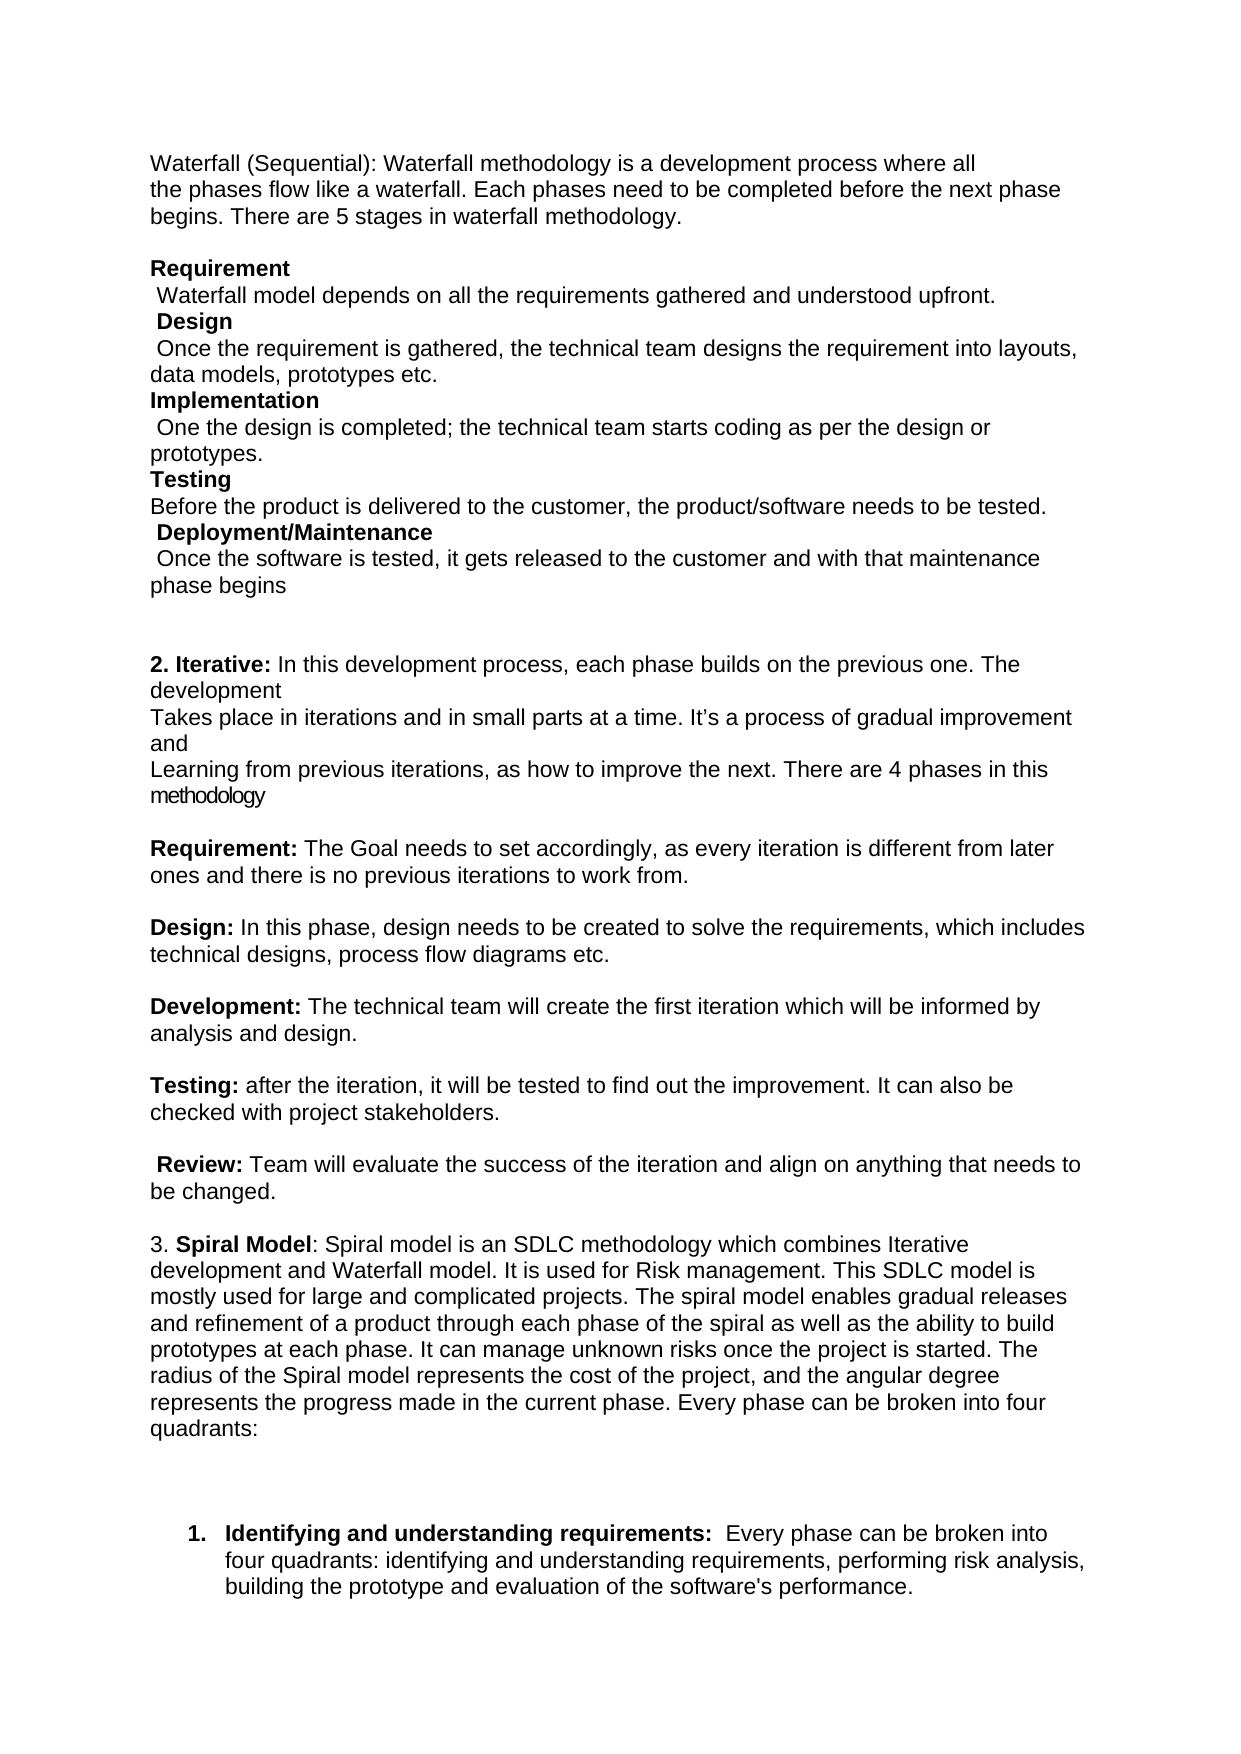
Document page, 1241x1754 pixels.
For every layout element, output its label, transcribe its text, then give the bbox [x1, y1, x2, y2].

text Once the software is tested, it gets released to the customer and with that maintenance phase begins [150, 545, 1090, 598]
text Implementation [150, 387, 1090, 413]
text Learning from previous iterations, as how to improve the next. There are 4 phases in this methodology [150, 756, 1090, 809]
text Requirement [150, 255, 1090, 282]
text Before the product is delivered to the customer, the product/software needs to be tested. [150, 493, 1090, 519]
text Requirement: The Goal needs to set accordingly, as every iteration is different from later ones and there is no previous iterations to work from. [150, 835, 1090, 888]
text 2. Iterative: In this development process, each phase builds on the previous one. The development [150, 651, 1090, 703]
text 3. Spiral Model: Spiral model is an SDLC methodology which combines Iterative development and Waterfall model. It is used for Risk management. This SDLC model is mostly used for large and complicated projects. The spiral model enables gradual releases and refinement of a product through each phase of the spiral as well as the ability to build prototypes at each phase. It can manage unknown risks once the project is started. The radius of the Spiral model represents the cost of the project, and the angular degree represents the progress made in the current phase. Every phase can be broken into four quadrants: [150, 1231, 1090, 1441]
text One the design is completed; the technical team starts coding as per the design or prototypes. [150, 413, 1090, 466]
list Identifying and understanding requirements: Every phase can be broken into four quadrants: identifying and understanding requirements, performing risk analysis, building the prototype and evaluation of the software's performance. [187, 1520, 1090, 1599]
text Review: Team will evaluate the success of the iteration and align on anything that needs to be changed. [150, 1151, 1090, 1204]
text Waterfall (Sequential): Waterfall methodology is a development process where all the phases flow like a waterfall. Each phases need to be completed before the next phase begins. There are 5 stages in waterfall methodology. [150, 150, 1090, 229]
text Deployment/Maintenance [150, 519, 1090, 545]
text Development: The technical team will create the first iteration which will be informed by analysis and design. [150, 993, 1090, 1046]
text Waterfall model depends on all the requirements gathered and understood upfront. [150, 282, 1090, 308]
text Testing: after the iteration, it will be tested to find out the improvement. It can also be checked with project stakeholders. [150, 1072, 1090, 1125]
text Design: In this phase, design needs to be created to solve the requirements, which includes technical designs, process flow diagrams etc. [150, 914, 1090, 967]
text Design [150, 308, 1090, 334]
text Takes place in iterations and in small parts at a time. It’s a process of gradual improvement and [150, 703, 1090, 756]
text Once the requirement is gathered, the technical team designs the requirement into layouts, data models, prototypes etc. [150, 334, 1090, 387]
text Testing [150, 466, 1090, 493]
